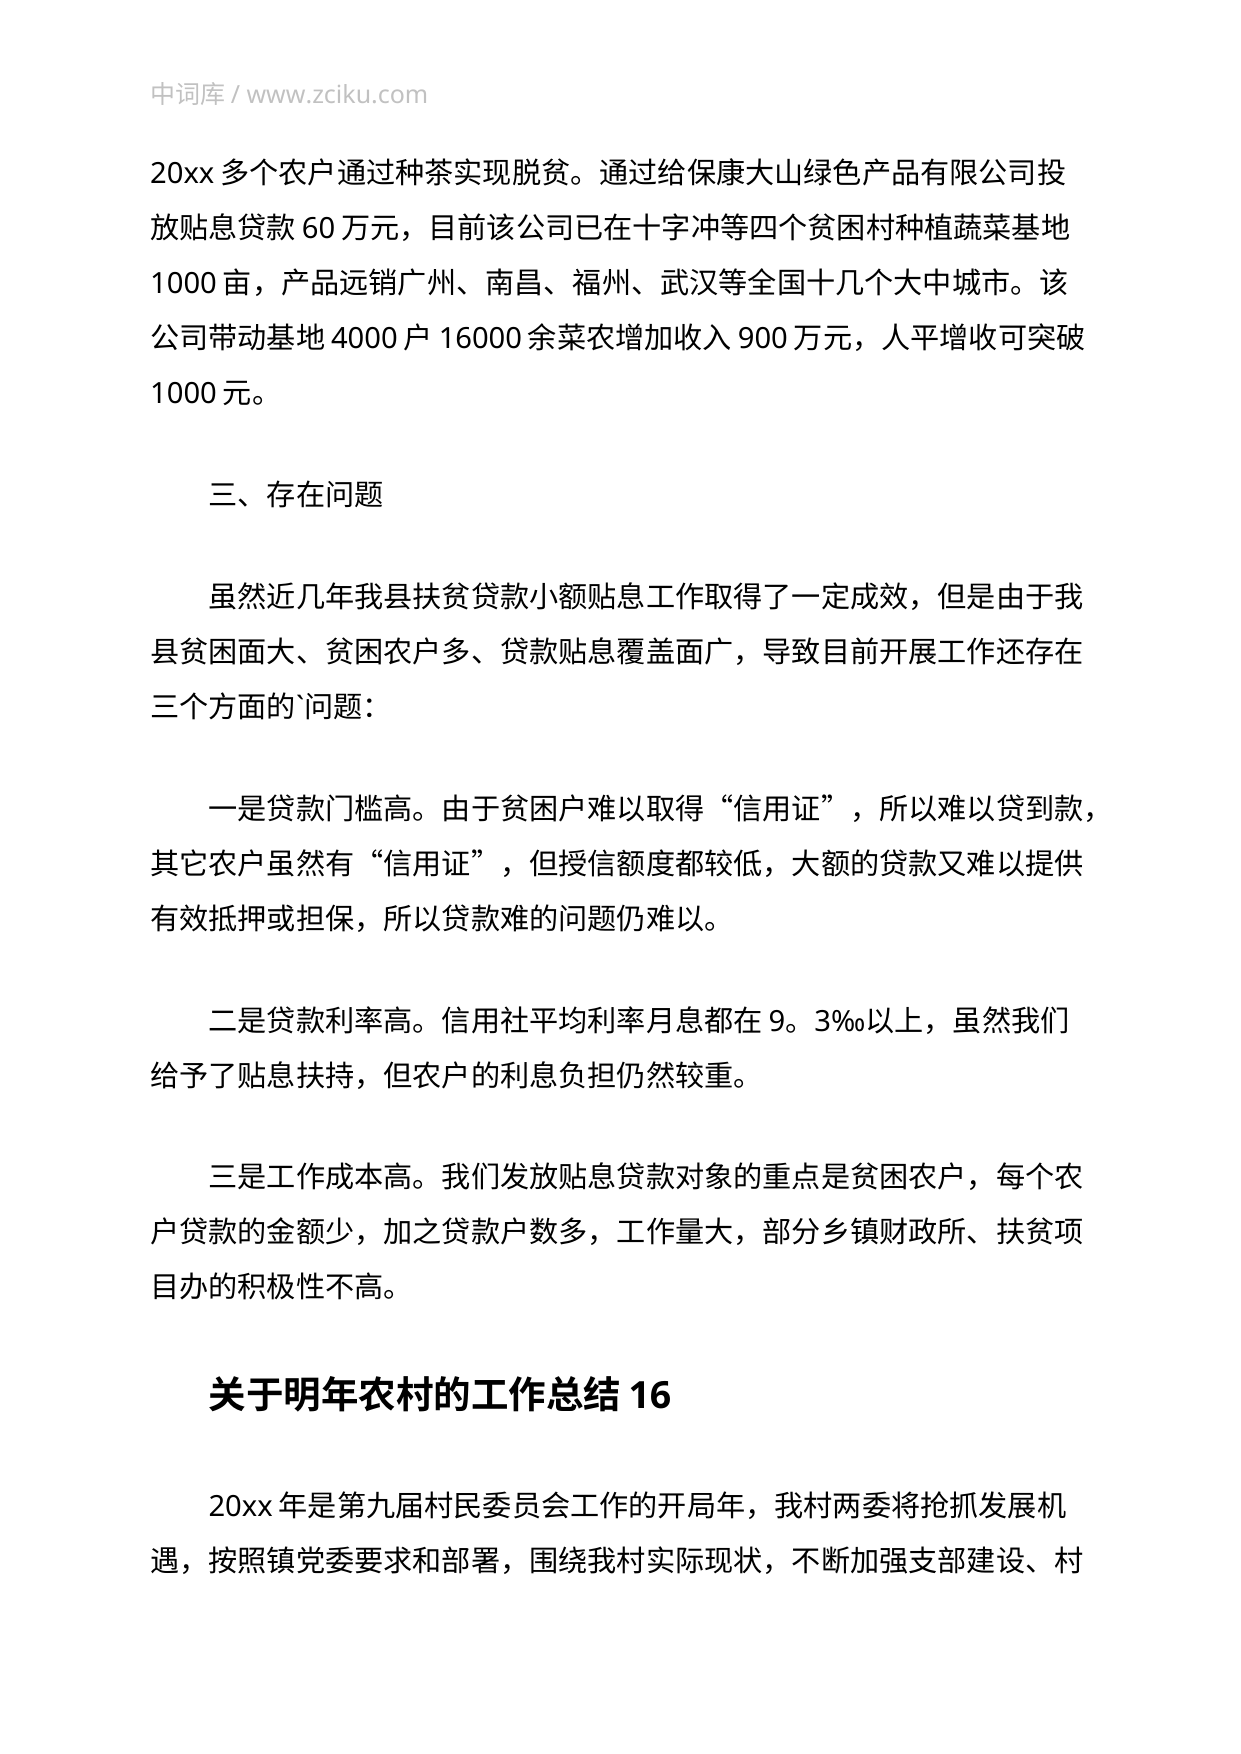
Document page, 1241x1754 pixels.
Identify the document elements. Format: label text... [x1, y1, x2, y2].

text 虽然近几年我县扶贫贷款小额贴息工作取得了一定成效，但是由于我县贫困面大、贫困农户多、贷款贴息覆盖面广，导致目前开展工作还存在三个方面的`问题： [150, 574, 1090, 726]
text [150, 150, 1090, 412]
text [150, 1483, 1090, 1580]
text 二是贷款利率高。信用社平均利率月息都在9。3‰以上，虽然我们给予了贴息扶持，但农户的利息负担仍然较重。 [150, 997, 1090, 1094]
text 三、存在问题 [150, 472, 1090, 514]
text 关于明年农村的工作总结16 [150, 1365, 1090, 1420]
text 三是工作成本高。我们发放贴息贷款对象的重点是贫困农户，每个农户贷款的金额少，加之贷款户数多，工作量大，部分乡镇财政所、扶贫项目办的积极性不高。 [150, 1154, 1090, 1306]
text 一是贷款门槛高。由于贫困户难以取得“信用证”，所以难以贷到款，其它农户虽然有“信用证”，但授信额度都较低，大额的贷款又难以提供有效抵押或担保，所以贷款难的问题仍难以。 [150, 786, 1090, 938]
